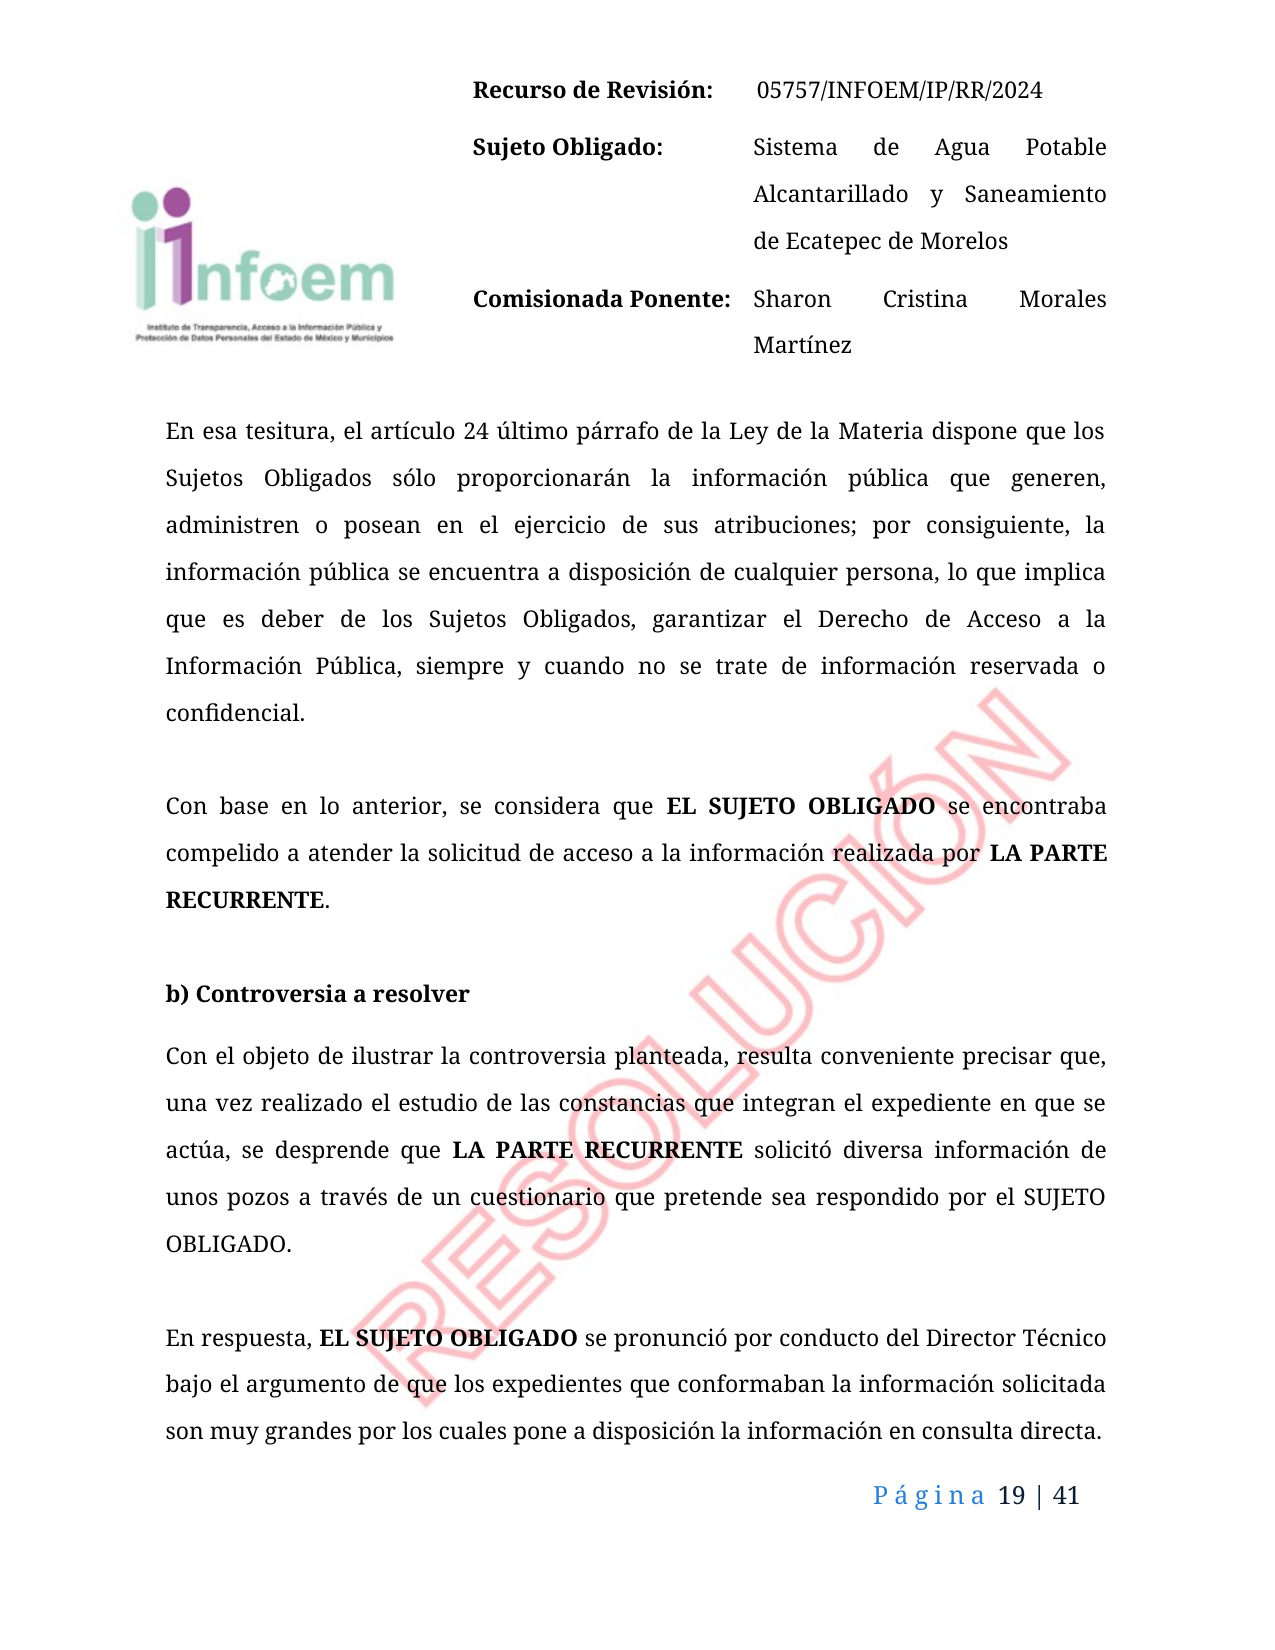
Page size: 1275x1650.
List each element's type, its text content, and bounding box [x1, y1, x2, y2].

subtitle b) Controversia a resolver [165, 978, 1107, 1009]
text En esa tesitura, el artículo 24 último párrafo de la Ley de la Materia dispone que los Sujetos Obligados sólo proporcionarán la información pública que generen, administren o posean en el ejercicio de sus atribuciones; por consiguiente, la información pública se encuentra a disposición de cualquier persona, lo que implica que es deber de los Sujetos Obligados, garantizar el Derecho de Acceso a la Información Pública, siempre y cuando no se trate de información reservada o confidencial. [165, 415, 1107, 728]
text En respuesta, EL SUJETO OBLIGADO se pronunció por conducto del Director Técnico bajo el argumento de que los expedientes que conformaban la información solicitada son muy grandes por los cuales pone a disposición la información en consulta directa. [165, 1321, 1107, 1446]
text Con el objeto de ilustrar la controversia planteada, resulta conveniente precisar que, una vez realizado el estudio de las constancias que integran el expediente en que se actúa, se desprende que LA PARTE RECURRENTE solicitó diversa información de unos pozos a través de un cuestionario que pretende sea respondido por el SUJETO OBLIGADO. [165, 1040, 1107, 1259]
text Con base en lo anterior, se considera que EL SUJETO OBLIGADO se encontraba compelido a atender la solicitud de acceso a la información realizada por LA PARTE RECURRENTE. [165, 790, 1107, 915]
picture [2, 122, 1275, 1650]
